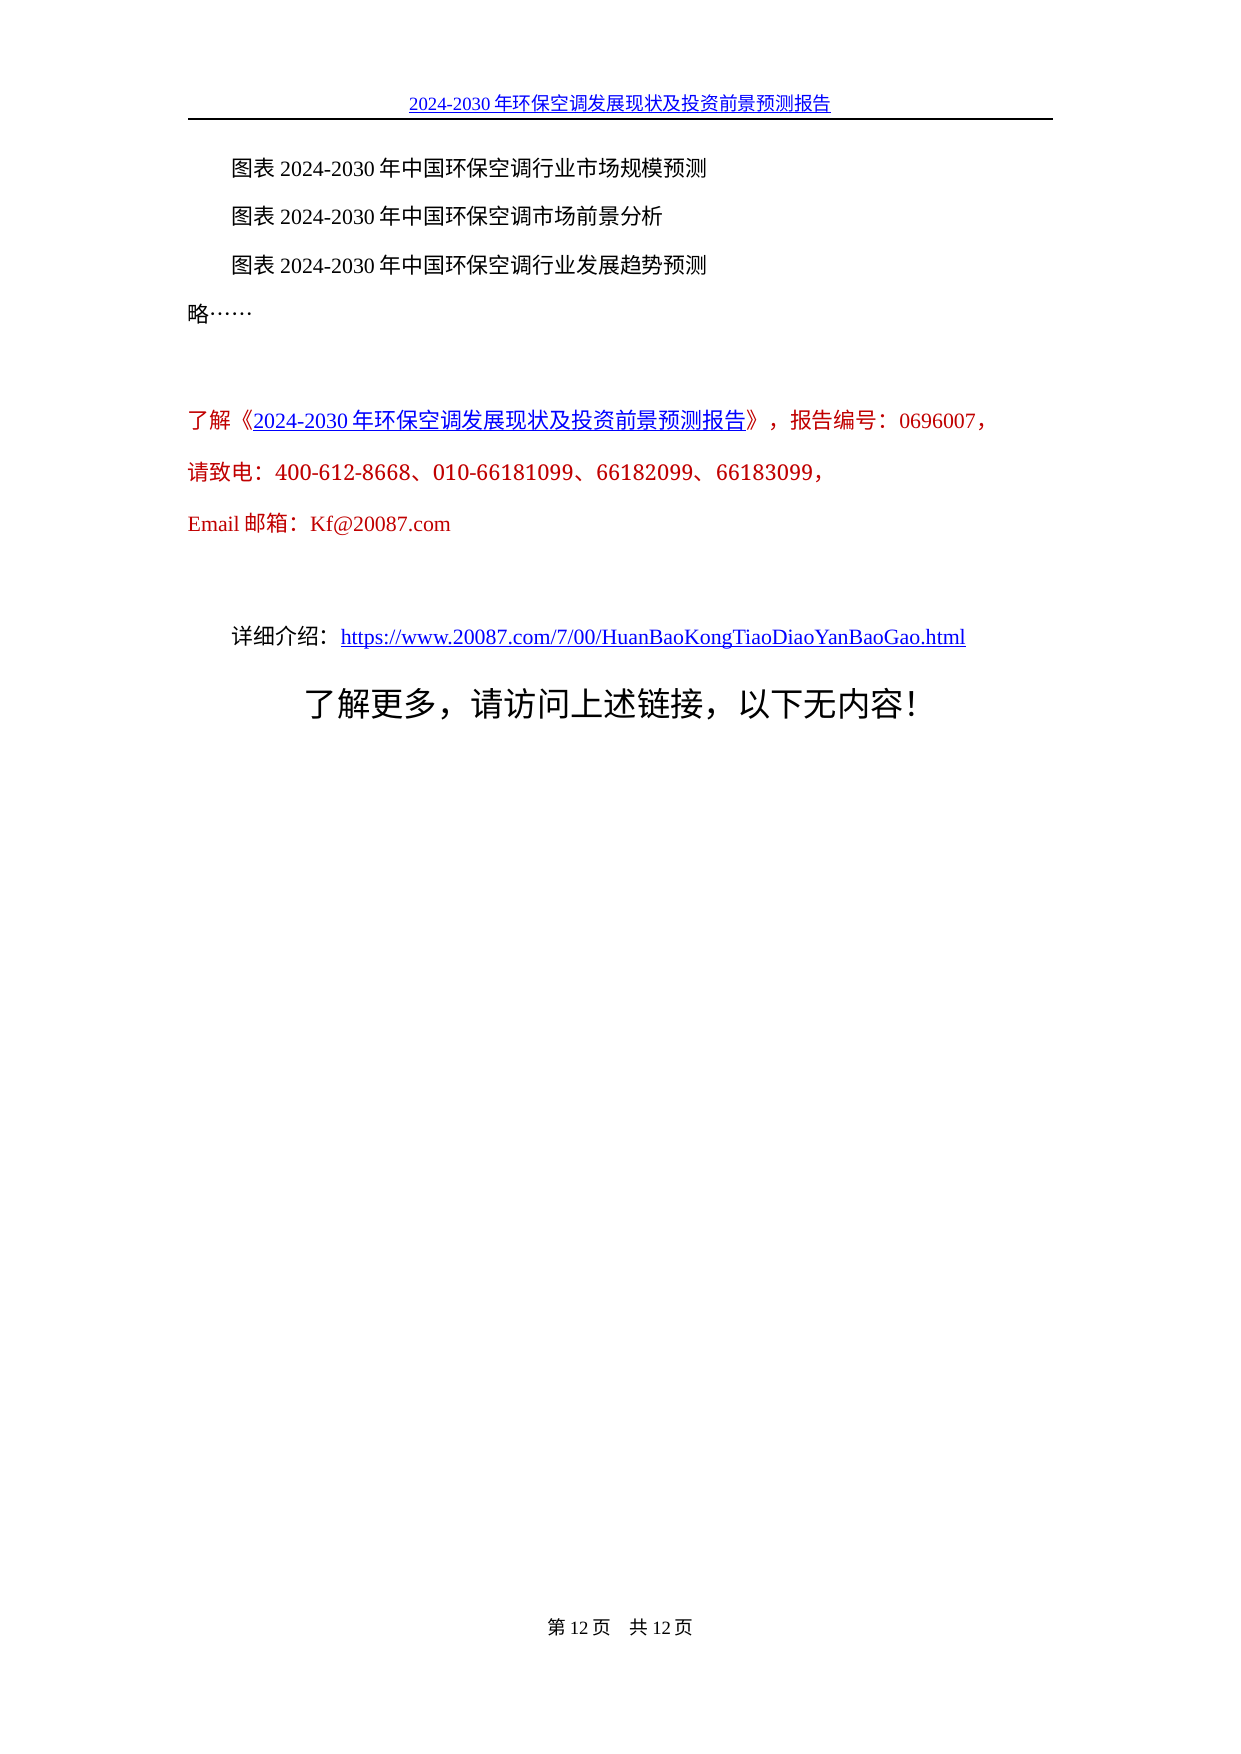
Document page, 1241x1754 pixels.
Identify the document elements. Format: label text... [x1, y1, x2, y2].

text Email邮箱：Kf@20087.com [187, 506, 1053, 538]
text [187, 150, 1053, 329]
text 了解《2024-2030年环保空调发展现状及投资前景预测报告》，报告编号：0696007， [187, 403, 1053, 435]
title 了解更多，请访问上述链接，以下无内容！ [187, 669, 1053, 734]
text 请致电：400-612-8668、010-66181099、66182099、66183099， [187, 454, 1053, 487]
text 详细介绍：https://www.20087.com/7/00/HuanBaoKongTiaoDiaoYanBaoGao.html [187, 619, 1053, 651]
